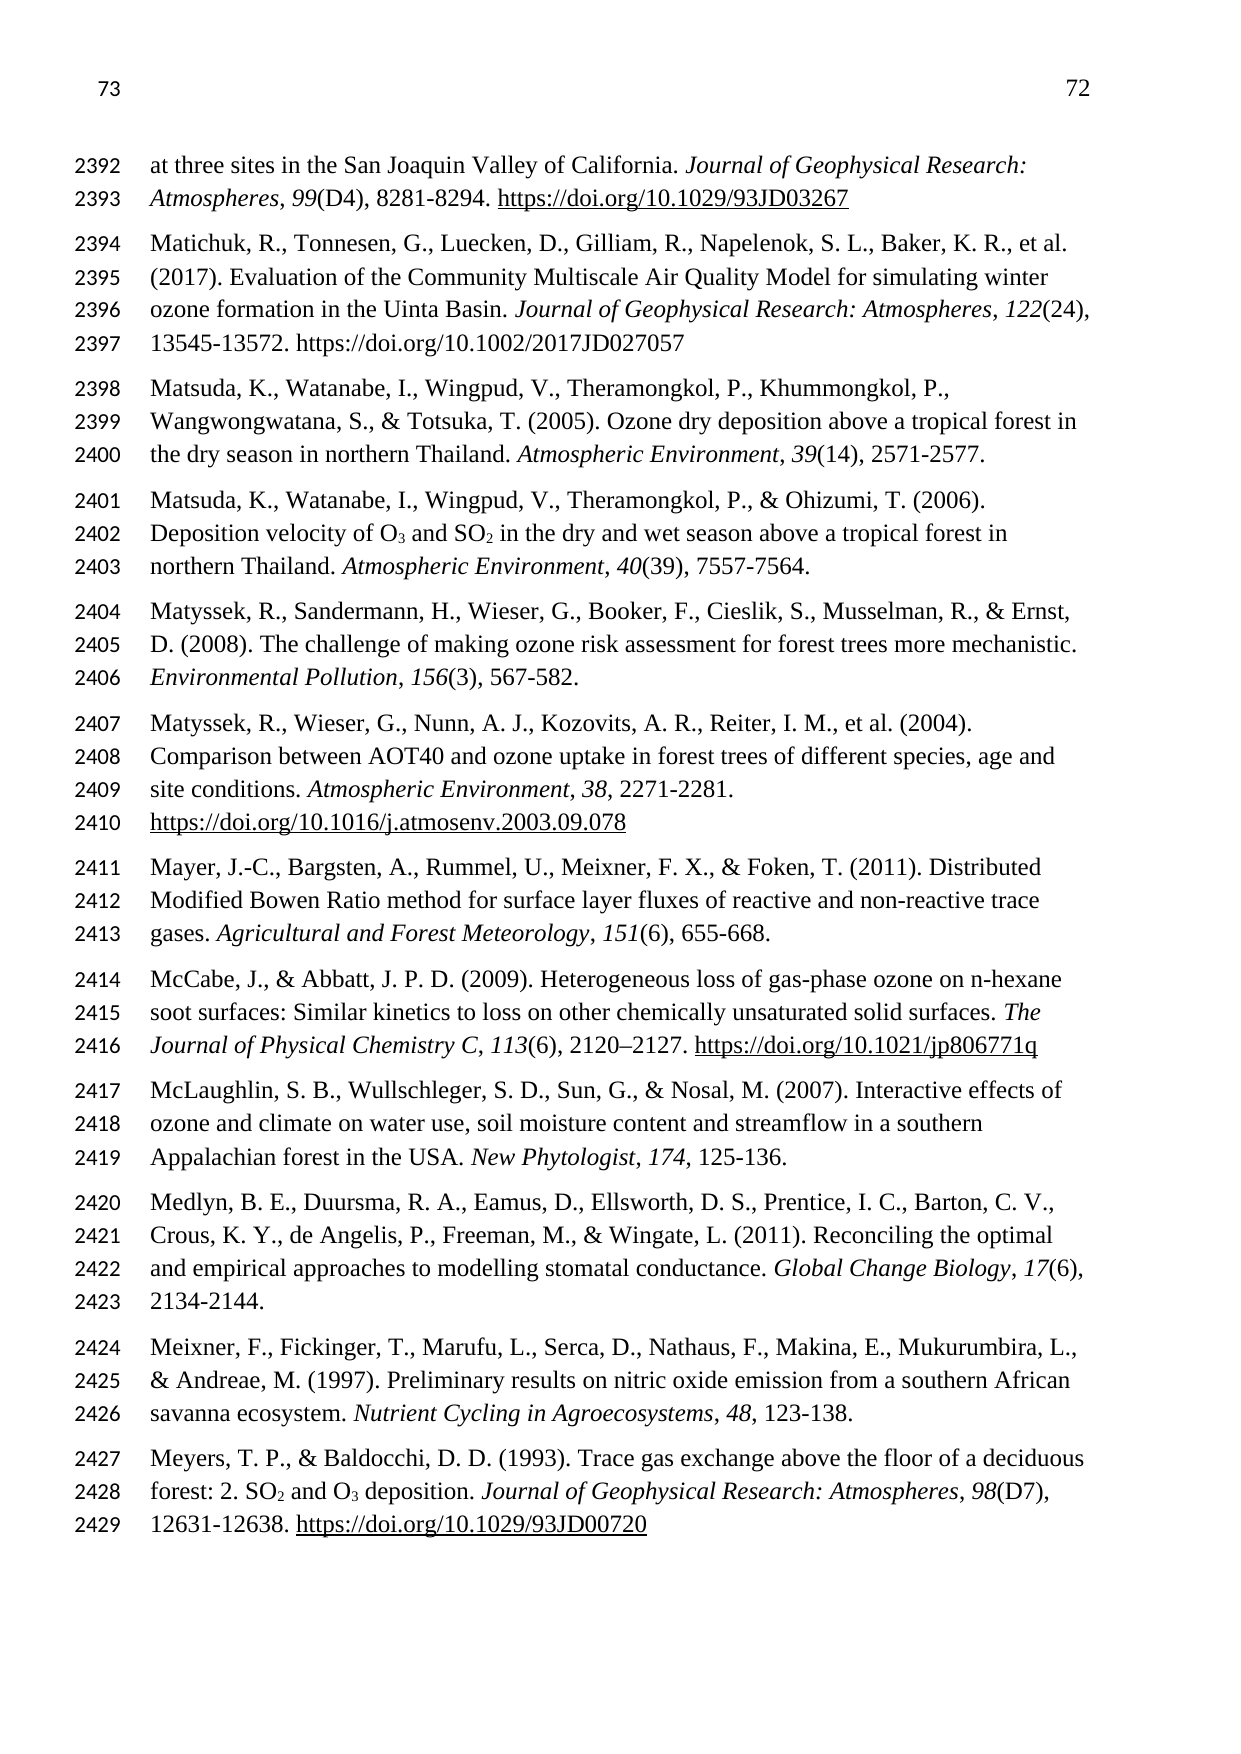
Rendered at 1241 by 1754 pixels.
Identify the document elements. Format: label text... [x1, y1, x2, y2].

text McLaughlin, S. B., Wullschleger, S. D., Sun, G., & Nosal, M. (2007). Interactive effects of ozone and climate on water use, soil moisture content and streamflow in a southern Appalachian forest in the USA. New Phytologist, 174, 125-136. [150, 1076, 1090, 1170]
text Medlyn, B. E., Duursma, R. A., Eamus, D., Ellsworth, D. S., Prentice, I. C., Barton, C. V., Crous, K. Y., de Angelis, P., Freeman, M., & Wingate, L. (2011). Reconciling the optimal and empirical approaches to modelling stomatal conductance. Global Change Biology, 17(6), 2134-2144. [150, 1187, 1090, 1315]
text Matichuk, R., Tonnesen, G., Luecken, D., Gilliam, R., Napelenok, S. L., Baker, K. R., et al. (2017). Evaluation of the Community Multiscale Air Quality Model for simulating winter ozone formation in the Uinta Basin. Journal of Geophysical Research: Atmospheres, 122(24), 13545-13572. https://doi.org/10.1002/2017JD027057 [150, 228, 1090, 356]
text Mayer, J.-C., Bargsten, A., Rummel, U., Meixner, F. X., & Foken, T. (2011). Distributed Modified Bowen Ratio method for surface layer fluxes of reactive and non-reactive trace gases. Agricultural and Forest Meteorology, 151(6), 655-668. [150, 852, 1090, 947]
text Meixner, F., Fickinger, T., Marufu, L., Serca, D., Nathaus, F., Makina, E., Mukurumbira, L., & Andreae, M. (1997). Preliminary results on nitric oxide emission from a southern African savanna ecosystem. Nutrient Cycling in Agroecosystems, 48, 123-138. [150, 1332, 1090, 1426]
text Matyssek, R., Wieser, G., Nunn, A. J., Kozovits, A. R., Reiter, I. M., et al. (2004). Comparison between AOT40 and ozone uptake in forest trees of different species, age and site conditions. Atmospheric Environment, 38, 2271-2281. https://doi.org/10.1016/j.atmosenv.2003.09.078 [150, 708, 1090, 836]
text Matyssek, R., Sandermann, H., Wieser, G., Booker, F., Cieslik, S., Musselman, R., & Ernst, D. (2008). The challenge of making ozone risk assessment for forest trees more mechanistic. Environmental Pollution, 156(3), 567-582. [150, 596, 1090, 691]
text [150, 150, 1090, 212]
text Matsuda, K., Watanabe, I., Wingpud, V., Theramongkol, P., & Ohizumi, T. (2006). Deposition velocity of O3 and SO2 in the dry and wet season above a tropical forest in northern Thailand. Atmospheric Environment, 40(39), 7557-7564. [150, 485, 1090, 579]
text Matsuda, K., Watanabe, I., Wingpud, V., Theramongkol, P., Khummongkol, P., Wangwongwatana, S., & Totsuka, T. (2005). Ozone dry deposition above a tropical forest in the dry season in northern Thailand. Atmospheric Environment, 39(14), 2571-2577. [150, 373, 1090, 468]
text Meyers, T. P., & Baldocchi, D. D. (1993). Trace gas exchange above the floor of a deciduous forest: 2. SO2 and O3 deposition. Journal of Geophysical Research: Atmospheres, 98(D7), 12631-12638. https://doi.org/10.1029/93JD00720 [150, 1443, 1090, 1538]
text McCabe, J., & Abbatt, J. P. D. (2009). Heterogeneous loss of gas-phase ozone on n-hexane soot surfaces: Similar kinetics to loss on other chemically unsaturated solid surfaces. The Journal of Physical Chemistry C, 113(6), 2120–2127. https://doi.org/10.1021/jp806771q [150, 964, 1090, 1059]
